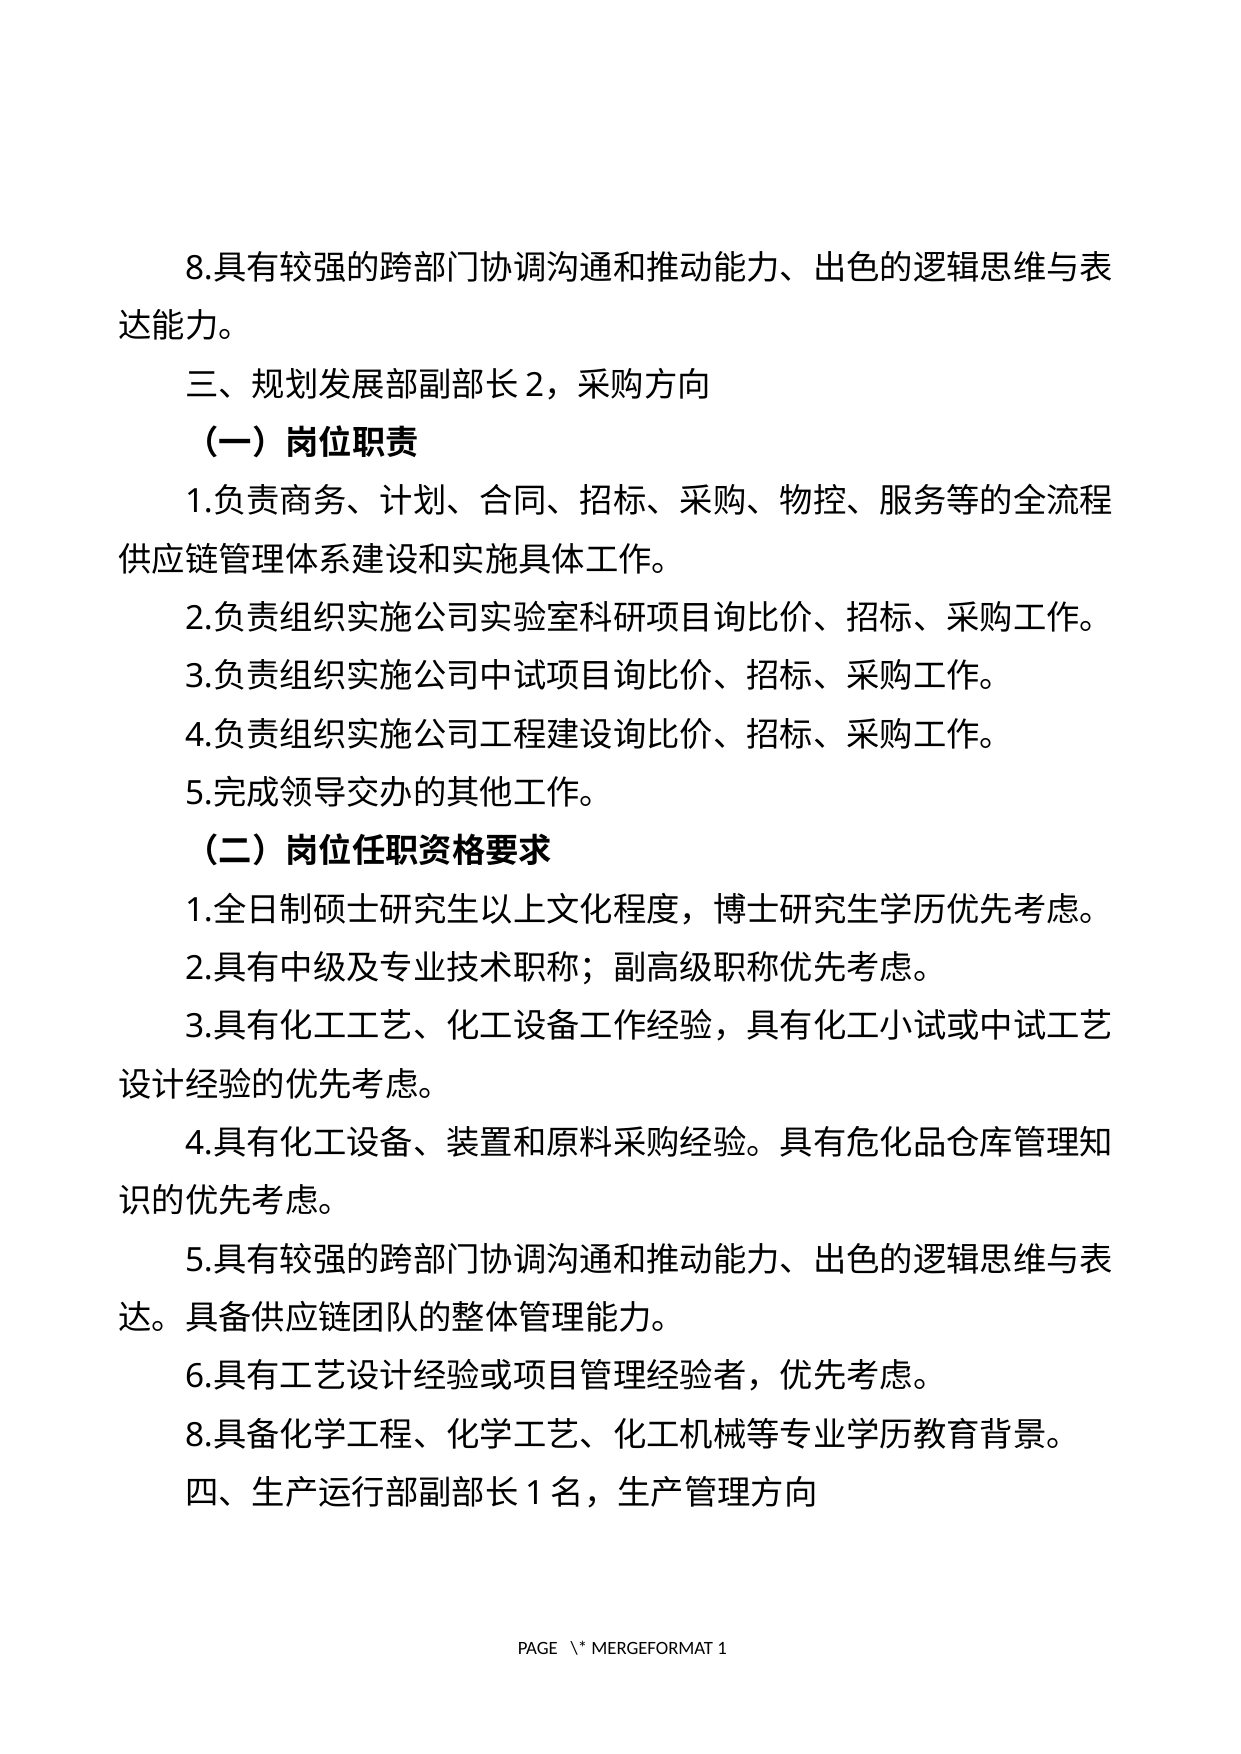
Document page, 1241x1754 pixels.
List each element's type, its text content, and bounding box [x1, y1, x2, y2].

list （二）岗位任职资格要求 [118, 816, 1122, 874]
list 5.具有较强的跨部门协调沟通和推动能力、出色的逻辑思维与表达。具备供应链团队的整体管理能力。 [118, 1224, 1122, 1341]
list 三、规划发展部副部长2，采购方向 [118, 349, 1122, 408]
list 2.负责组织实施公司实验室科研项目询比价、招标、采购工作。 [118, 583, 1122, 641]
list 2.具有中级及专业技术职称；副高级职称优先考虑。 [118, 933, 1122, 991]
list 6.具有工艺设计经验或项目管理经验者，优先考虑。 [118, 1341, 1122, 1399]
list 1.负责商务、计划、合同、招标、采购、物控、服务等的全流程供应链管理体系建设和实施具体工作。 [118, 466, 1122, 583]
list 3.负责组织实施公司中试项目询比价、招标、采购工作。 [118, 641, 1122, 699]
list 四、生产运行部副部长1名，生产管理方向 [118, 1458, 1122, 1516]
list 4.具有化工设备、装置和原料采购经验。具有危化品仓库管理知识的优先考虑。 [118, 1108, 1122, 1224]
list （一）岗位职责 [118, 408, 1122, 466]
list 5.完成领导交办的其他工作。 [118, 758, 1122, 816]
list 3.具有化工工艺、化工设备工作经验，具有化工小试或中试工艺设计经验的优先考虑。 [118, 991, 1122, 1108]
list 4.负责组织实施公司工程建设询比价、招标、采购工作。 [118, 699, 1122, 758]
list 8.具有较强的跨部门协调沟通和推动能力、出色的逻辑思维与表达能力。 [118, 233, 1122, 349]
list 1.全日制硕士研究生以上文化程度，博士研究生学历优先考虑。 [118, 874, 1122, 933]
list 8.具备化学工程、化学工艺、化工机械等专业学历教育背景。 [118, 1399, 1122, 1458]
